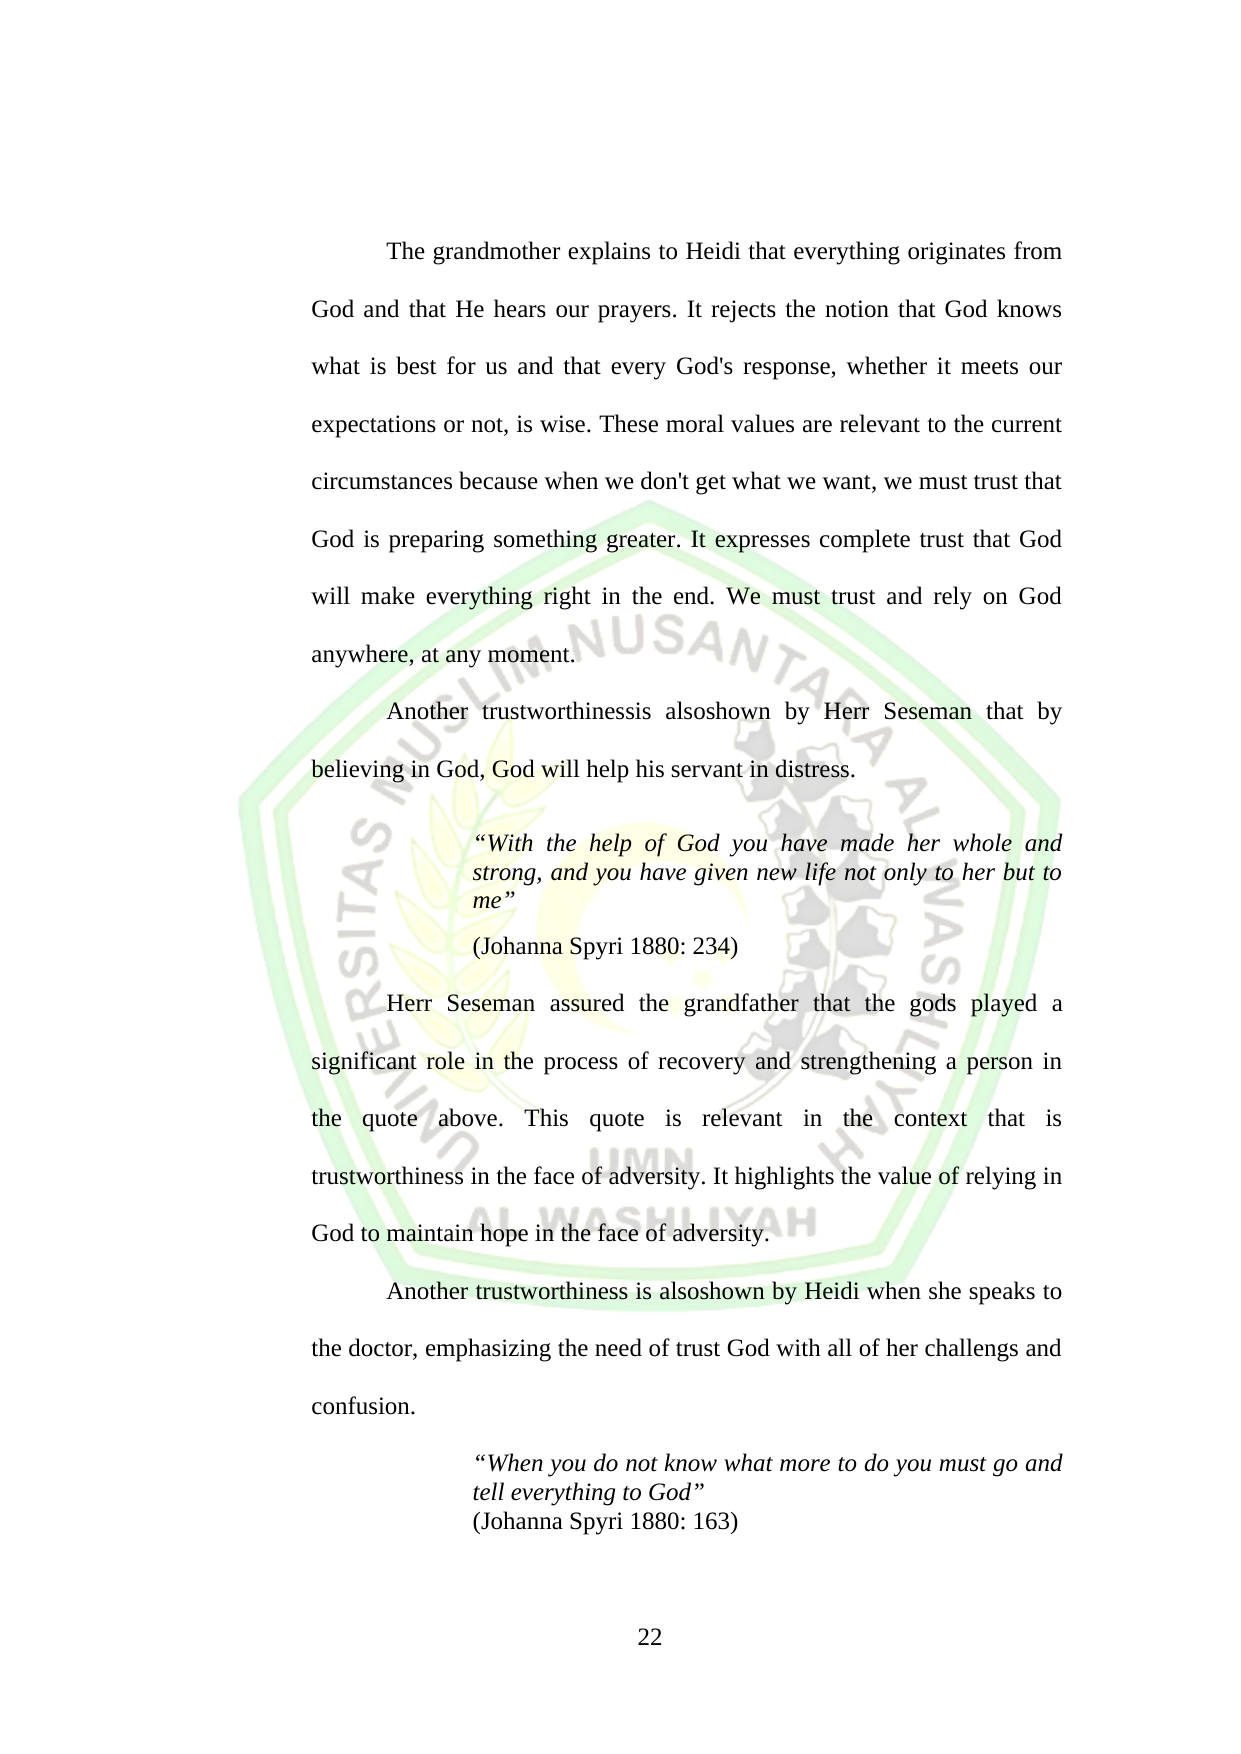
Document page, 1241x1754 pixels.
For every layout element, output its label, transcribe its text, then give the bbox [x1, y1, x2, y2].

text The grandmother explains to Heidi that everything originates from God and that He hears our prayers. It rejects the notion that God knows what is best for us and that every God's response, whether it meets our expectations or not, is wise. These moral values are relevant to the current circumstances because when we don't get what we want, we must trust that God is preparing something greater. It expresses complete trust that God will make everything right in the end. We must trust and rely on God anywhere, at any moment. [311, 236, 1063, 667]
text (Johanna Spyri 1880: 163) [472, 1506, 1063, 1534]
text (Johanna Spyri 1880: 234) [397, 931, 1063, 959]
text “When you do not know what more to do you must go and tell everything to God” [472, 1448, 1063, 1506]
text Herr Seseman assured the grandfather that the gods played a significant role in the process of recovery and strengthening a person in the quote above. This quote is relevant in the context that is trustworthiness in the face of adversity. It highlights the value of relying in God to maintain hope in the face of adversity. [311, 988, 1063, 1247]
text Another trustworthinessis alsoshown by Herr Seseman that by believing in God, God will help his servant in distress. [311, 696, 1063, 782]
text Another trustworthiness is alsoshown by Heidi when she speaks to the doctor, emphasizing the need of trust God with all of her challengs and confusion. [311, 1276, 1063, 1419]
list “With the help of God you have made her whole and strong, and you have given new life not only to her but to me” [472, 828, 1063, 914]
